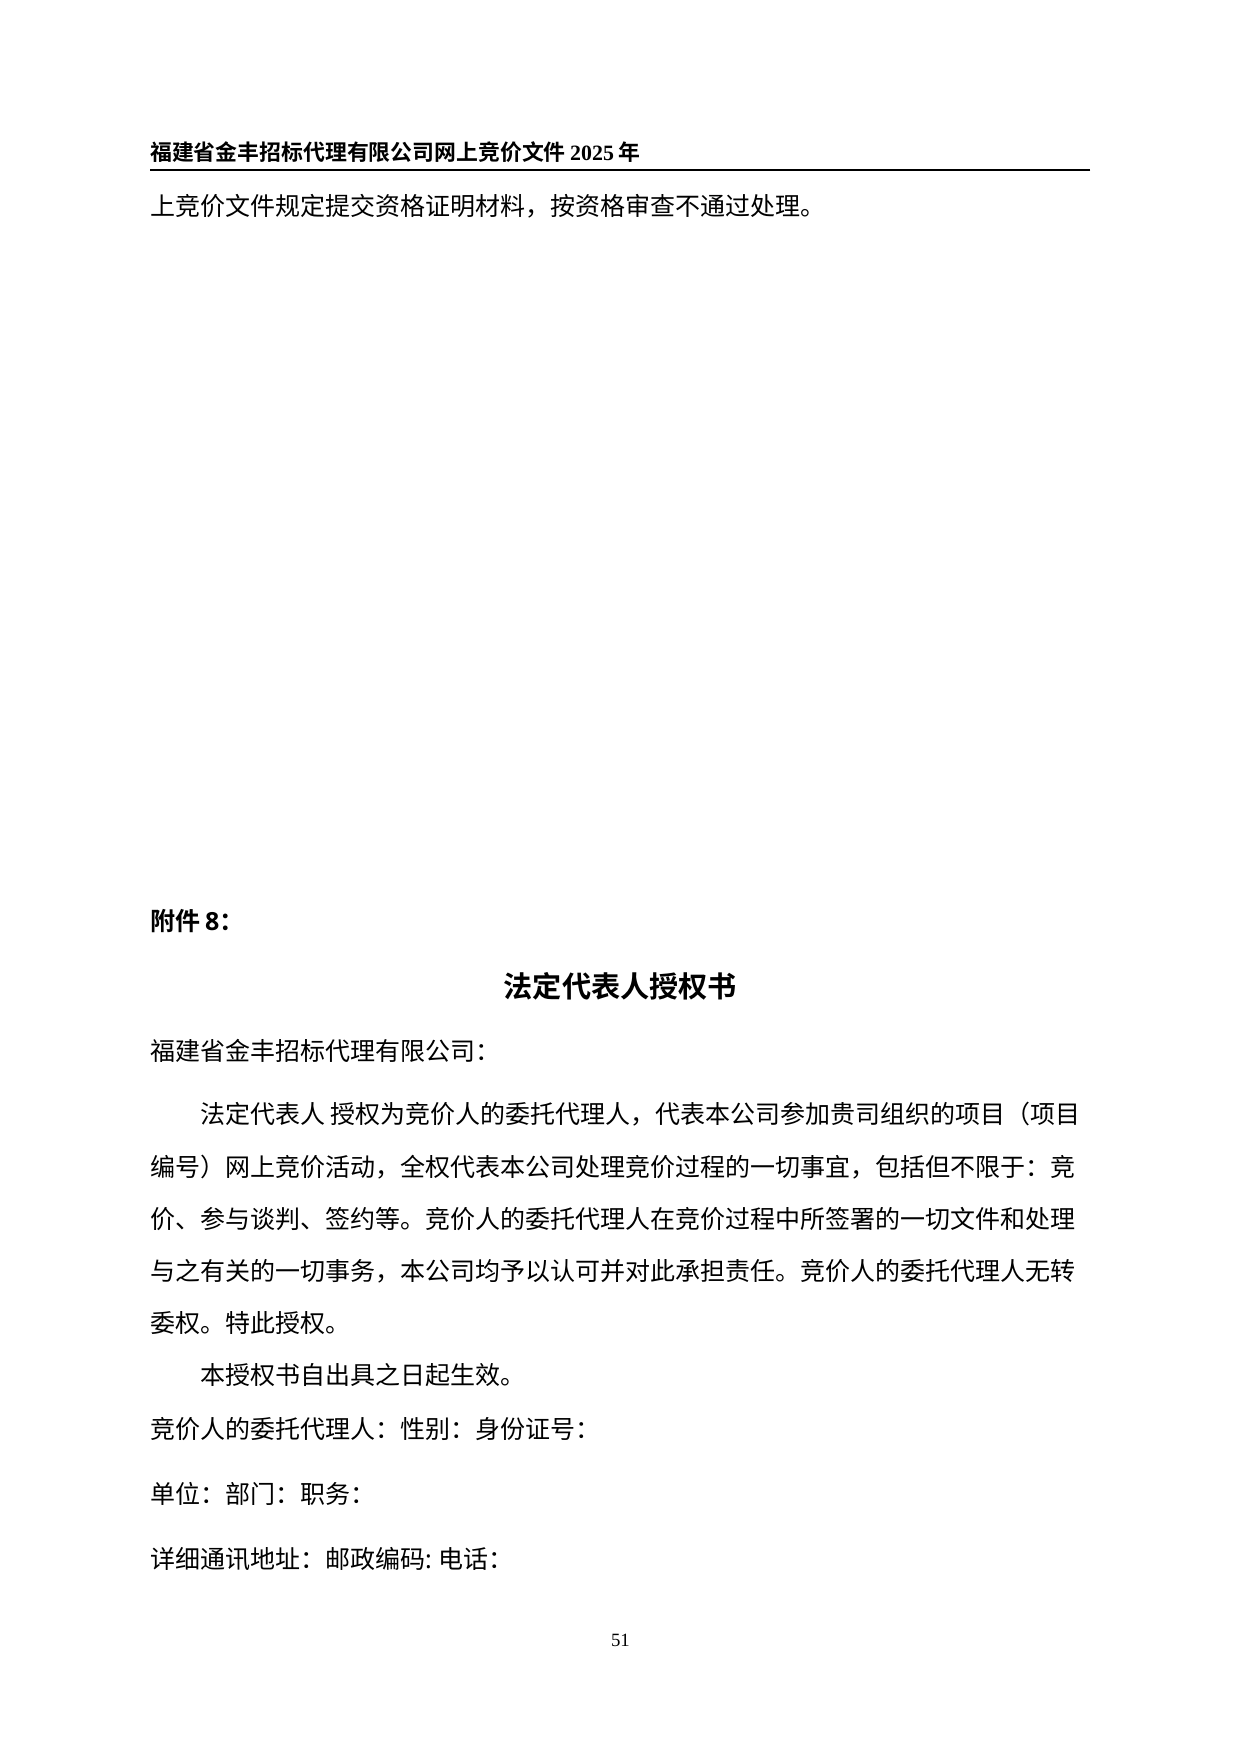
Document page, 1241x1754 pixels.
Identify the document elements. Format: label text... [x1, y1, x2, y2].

text 法定代表人授权书 [150, 952, 1090, 1017]
text 竞价人的委托代理人：性别：身份证号： [150, 1395, 1090, 1460]
text 福建省金丰招标代理有限公司： [150, 1017, 1090, 1082]
text 详细通讯地址：邮政编码: 电话： [150, 1525, 1090, 1590]
text 单位：部门：职务： [150, 1460, 1090, 1525]
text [150, 172, 1090, 237]
text 法定代表人 授权为竞价人的委托代理人，代表本公司参加贵司组织的项目（项目编号）网上竞价活动，全权代表本公司处理竞价过程的一切事宜，包括但不限于：竞价、参与谈判、签约等。竞价人的委托代理人在竞价过程中所签署的一切文件和处理与之有关的一切事务，本公司均予以认可并对此承担责任。竞价人的委托代理人无转委权。特此授权。 [150, 1082, 1090, 1343]
text 本授权书自出具之日起生效。 [150, 1343, 1090, 1395]
text 附件8： [150, 887, 1090, 952]
